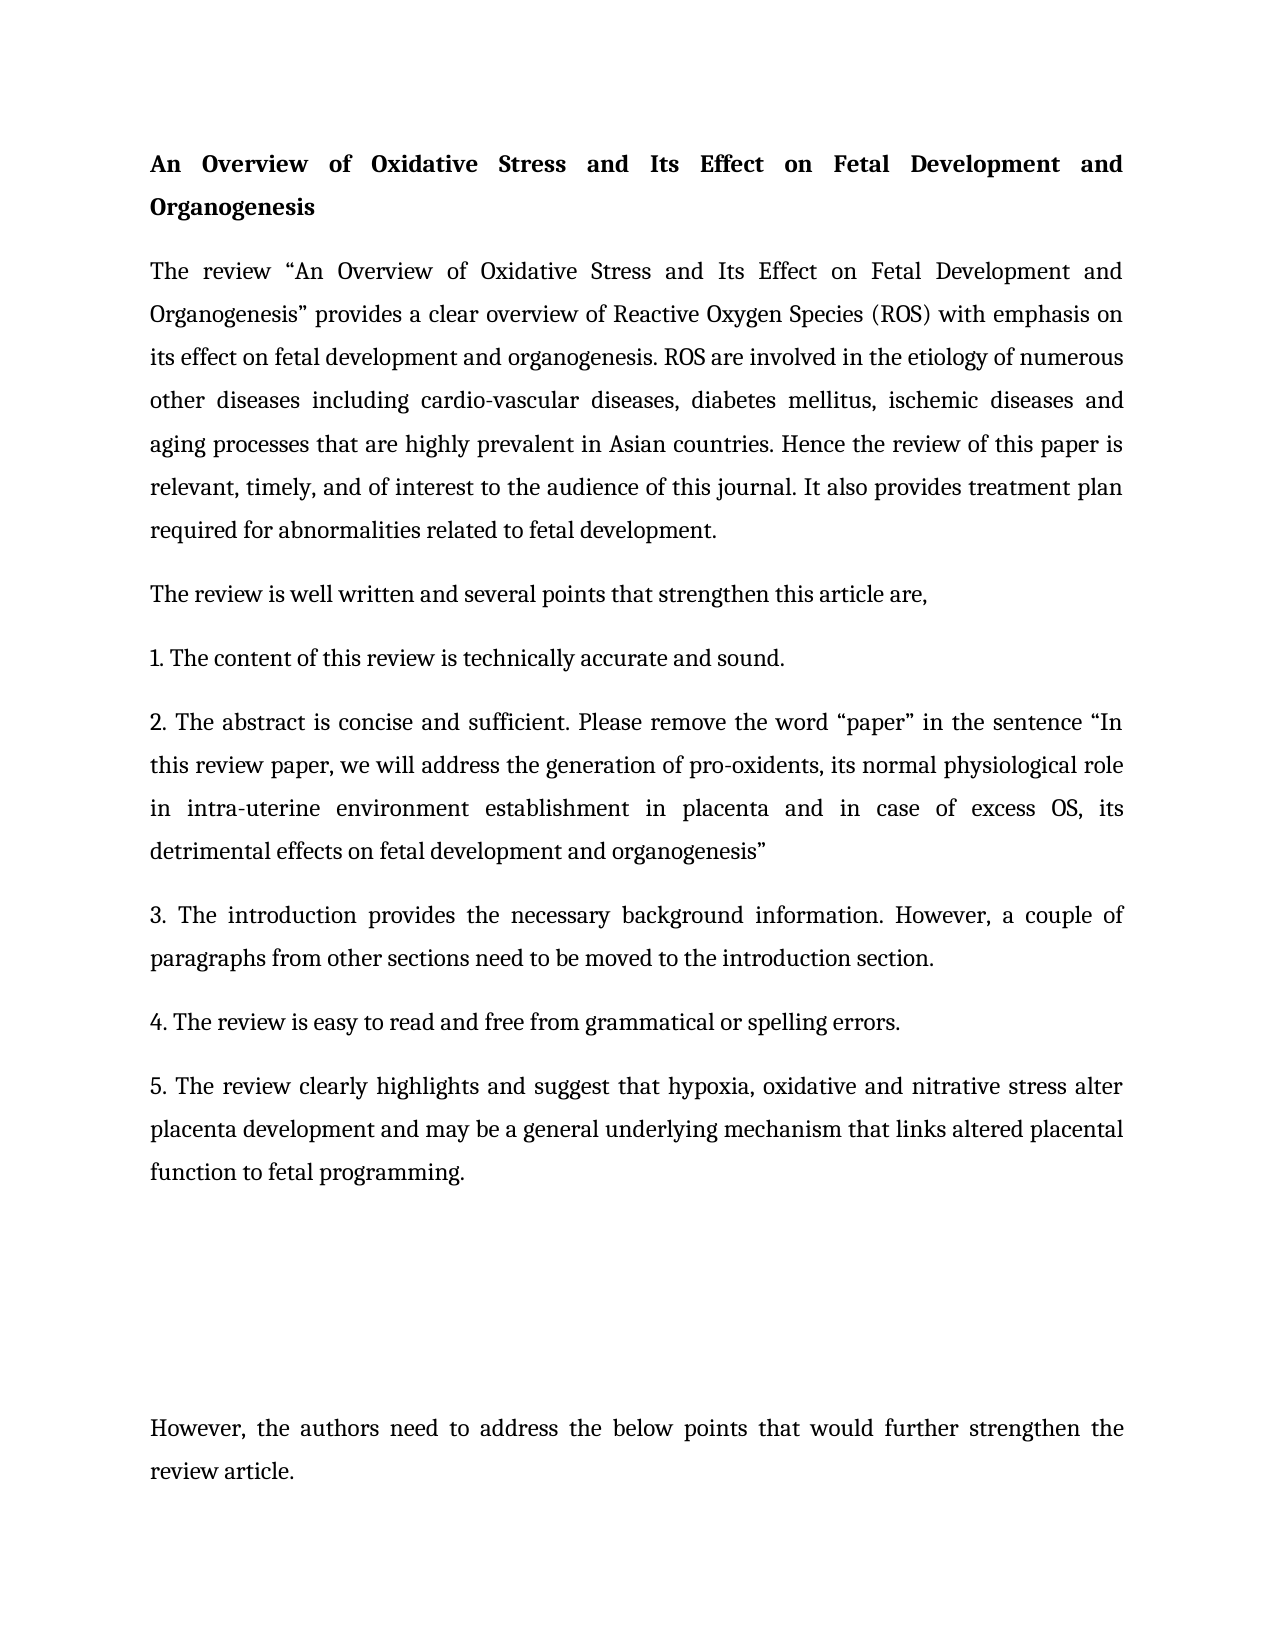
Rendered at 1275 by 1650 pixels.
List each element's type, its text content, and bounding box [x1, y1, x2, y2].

text An Overview of Oxidative Stress and Its Effect on Fetal Development and Organogenesis [150, 150, 1125, 222]
text 2. The abstract is concise and sufficient. Please remove the word “paper” in the sentence “In this review paper, we will address the generation of pro-oxidents, its normal physiological role in intra-uterine environment establishment in placenta and in case of excess OS, its detrimental effects on fetal development and organogenesis” [150, 708, 1125, 866]
text 3. The introduction provides the necessary background information. However, a couple of paragraphs from other sections need to be moved to the introduction section. [150, 901, 1125, 973]
text The review “An Overview of Oxidative Stress and Its Effect on Fetal Development and Organogenesis” provides a clear overview of Reactive Oxygen Species (ROS) with emphasis on its effect on fetal development and organogenesis. ROS are involved in the etiology of numerous other diseases including cardio-vascular diseases, diabetes mellitus, ischemic diseases and aging processes that are highly prevalent in Asian countries. Hence the review of this paper is relevant, timely, and of interest to the audience of this journal. It also provides treatment plan required for abnormalities related to fetal development. [150, 257, 1125, 544]
text 1. The content of this review is technically accurate and sound. [150, 644, 1125, 672]
text However, the authors need to address the below points that would further strengthen the review article. [150, 1414, 1125, 1486]
text The review is well written and several points that strengthen this article are, [150, 580, 1125, 608]
text 4. The review is easy to read and free from grammatical or spelling errors. [150, 1008, 1125, 1037]
text 5. The review clearly highlights and suggest that hypoxia, oxidative and nitrative stress alter placenta development and may be a general underlying mechanism that links altered placental function to fetal programming. [150, 1072, 1125, 1187]
